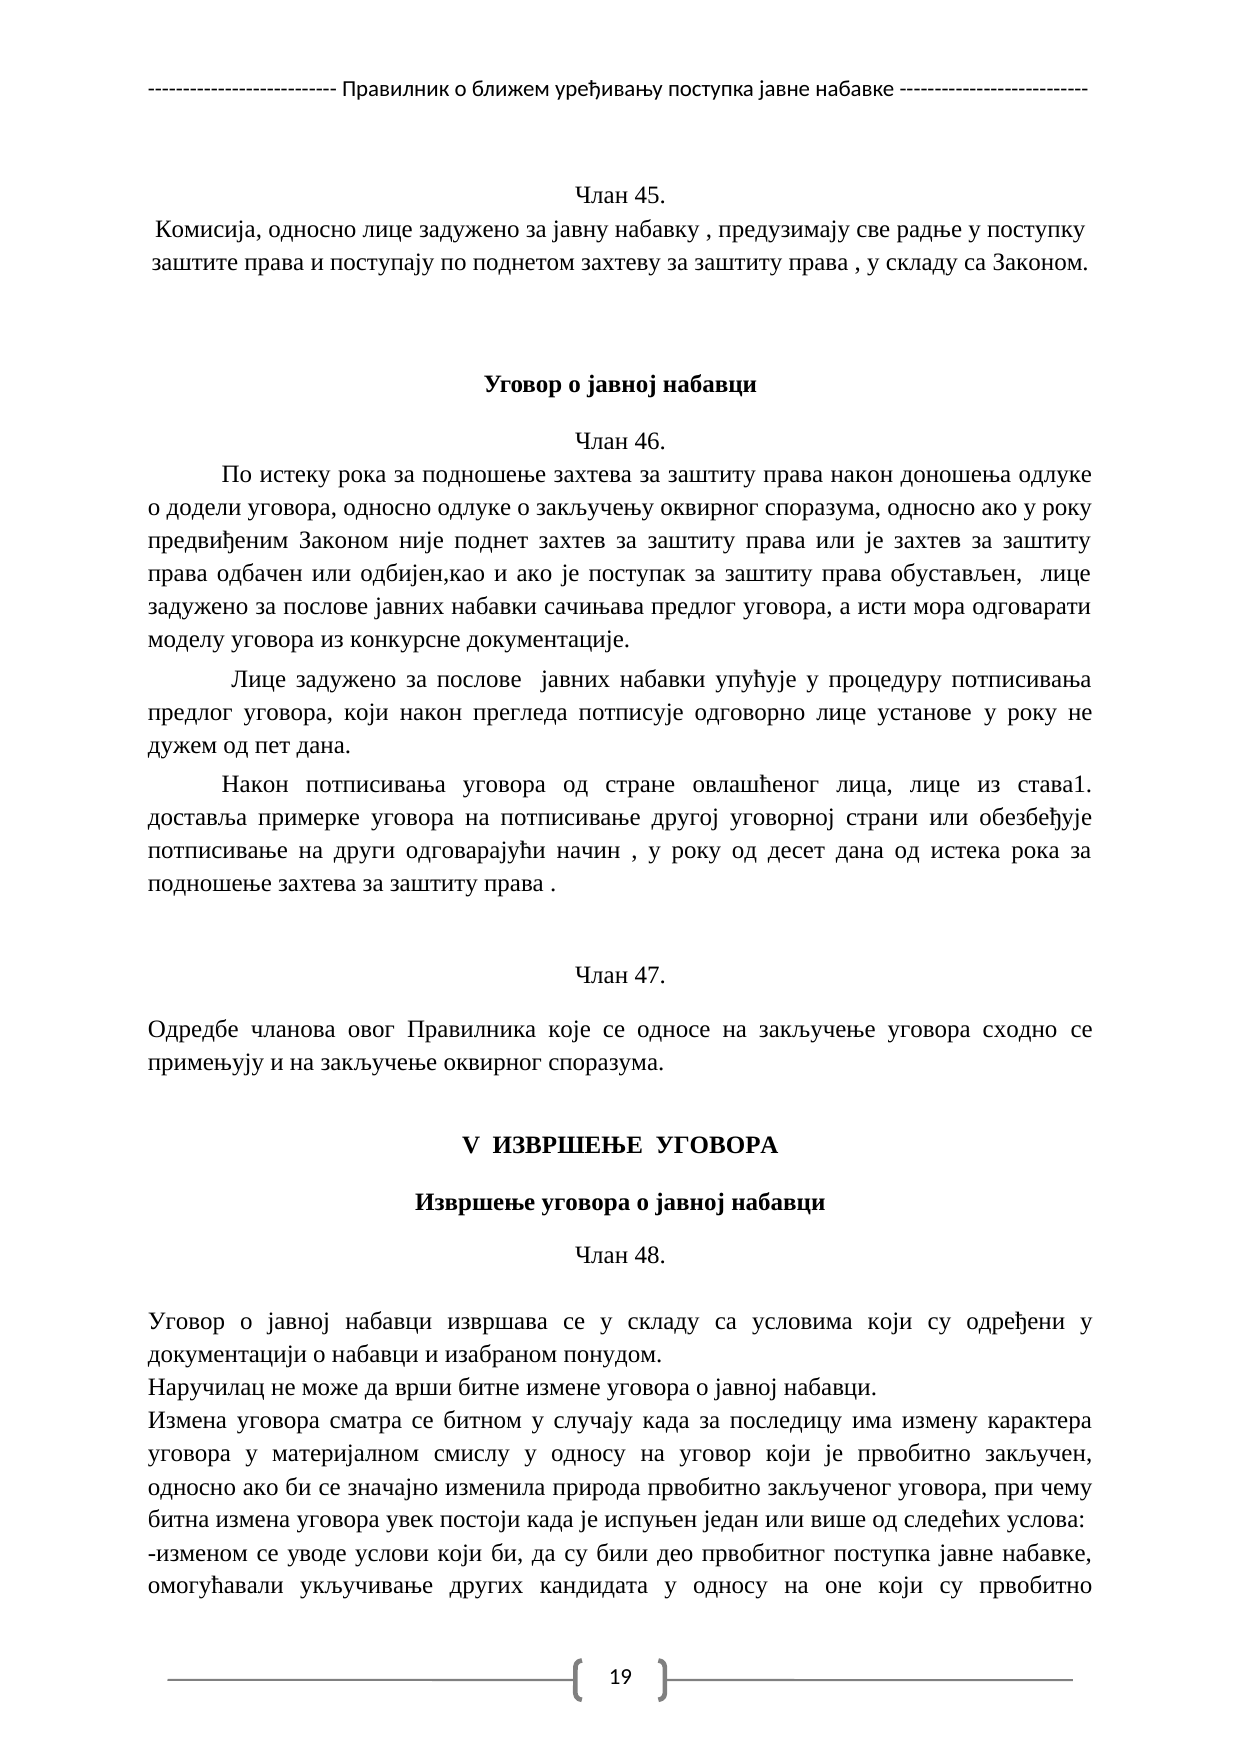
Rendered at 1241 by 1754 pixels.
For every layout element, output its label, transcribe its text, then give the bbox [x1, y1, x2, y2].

text Члан 45. [148, 181, 1093, 209]
text Након потписивања уговора од стране овлашћеног лица, лице из става1. доставља примерке уговора на потписивање другој уговорној страни или обезбеђује потписивање на други одговарајући начин , у року од десет дана од истека рока за подношење захтева за заштиту права . [148, 769, 1093, 897]
text Извршење уговора о јавној набавци [148, 1187, 1093, 1215]
text Уговор о јавној набавци [148, 369, 1093, 397]
text Измена уговора сматра се битном у случају када за последицу има измену карактера уговора у материјалном смислу у односу на уговор који је првобитно закључен, односно ако би се значајно изменила природа првобитно закљученог уговора, при чему битна измена уговора увек постоји када је испуњен један или више од следећих услова: [148, 1406, 1093, 1533]
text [148, 1538, 1093, 1599]
text Члан 47. [148, 960, 1093, 989]
text Члан 48. [148, 1240, 1093, 1269]
text По истеку рока за подношење захтева за заштиту права након доношења одлуке о додели уговора, односно одлуке о закључењу оквирног споразума, односно ако у року предвиђеним Законом није поднет захтев за заштиту права или је захтев за заштиту права одбачен или одбијен,као и ако је поступак за заштиту права обустављен, лице задужено за послове јавних набавки сачињава предлог уговора, а исти мора одговарати моделу уговора из конкурсне документације. [148, 459, 1093, 653]
text Уговор о јавној набавци извршава се у складу са условима који су одређени у документацији о набавци и изабраном понудом. [148, 1306, 1093, 1368]
text Наручилац не може да врши битне измене уговора о јавној набавци. [148, 1372, 1093, 1401]
text Комисија, односно лице задужено за јавну набавку , предузимају све радње у поступку заштите права и поступају по поднетом захтеву за заштиту права , у складу са Законом. [148, 214, 1093, 275]
text Члан 46. [148, 426, 1093, 455]
text Лице задужено за послове јавних набавки упућује у процедуру потписивања предлог уговора, који након прегледа потписује одговорно лице установе у року не дужем од пет дана. [148, 664, 1093, 758]
text V ИЗВРШЕЊЕ УГОВОРА [148, 1130, 1093, 1158]
text Одредбе чланова овог Правилника које се односе на закључење уговора сходно се примењују и на закључење оквирног споразума. [148, 1014, 1093, 1076]
